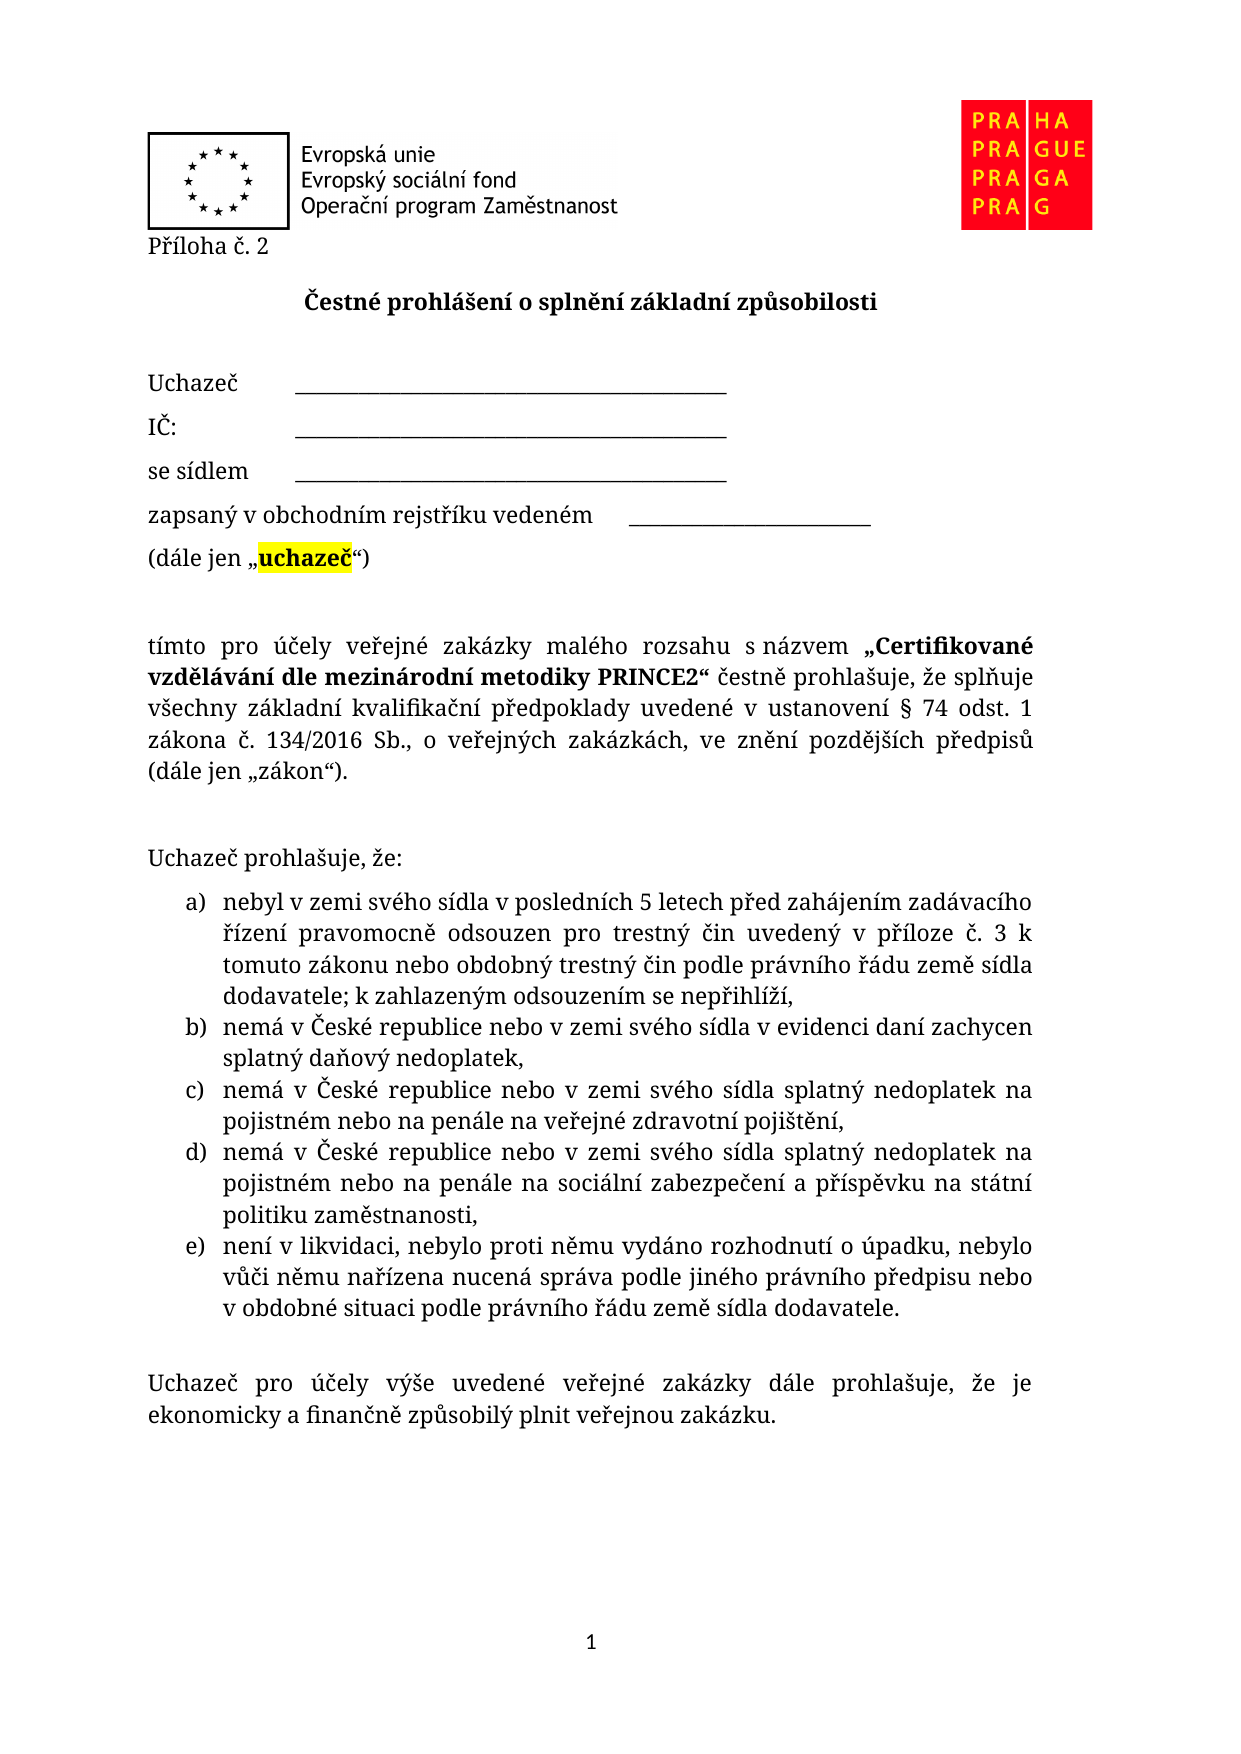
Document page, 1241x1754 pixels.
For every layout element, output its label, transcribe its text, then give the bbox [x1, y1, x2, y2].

list nemá v České republice nebo v zemi svého sídla splatný nedoplatek na pojistném nebo na penále na veřejné zdravotní pojištění, [185, 1073, 1034, 1136]
text tímto pro účely veřejné zakázky malého rozsahu s názvem „Certifikované vzdělávání dle mezinárodní metodiky PRINCE2“ čestně prohlašuje, že splňuje všechny základní kvalifikační předpoklady uvedené v ustanovení § 74 odst. 1 zákona č. 134/2016 Sb., o veřejných zakázkách, ve znění pozdějších předpisů (dále jen „zákon“). [148, 630, 1034, 786]
list nemá v České republice nebo v zemi svého sídla v evidenci daní zachycen splatný daňový nedoplatek, [185, 1011, 1034, 1073]
picture [961, 100, 1093, 230]
text Čestné prohlášení o splnění základní způsobilosti [148, 286, 1034, 317]
text Uchazeč prohlašuje, že: [148, 842, 1034, 873]
text Uchazeč _________________________________________ [148, 367, 1034, 398]
text (dále jen „uchazeč“) [352, 542, 1034, 573]
text (dále jen „uchazeč“) [148, 542, 258, 573]
list není v likvidaci, nebylo proti němu vydáno rozhodnutí o úpadku, nebylo vůči němu nařízena nucená správa podle jiného právního předpisu nebo v obdobné situaci podle právního řádu země sídla dodavatele. [185, 1230, 1034, 1323]
text IČ: _________________________________________ [148, 411, 1034, 442]
text Uchazeč pro účely výše uvedené veřejné zakázky dále prohlašuje, že je ekonomicky a finančně způsobilý plnit veřejnou zakázku. [148, 1367, 1034, 1430]
text zapsaný v obchodním rejstříku vedeném _______________________ [148, 498, 1034, 530]
picture [147, 132, 618, 230]
list nebyl v zemi svého sídla v posledních 5 letech před zahájením zadávacího řízení pravomocně odsouzen pro trestný čin uvedený v příloze č. 3 k tomuto zákonu nebo obdobný trestný čin podle právního řádu země sídla dodavatele; k zahlazeným odsouzením se nepřihlíží, [185, 886, 1034, 1011]
text se sídlem _________________________________________ [148, 455, 1034, 486]
list nemá v České republice nebo v zemi svého sídla splatný nedoplatek na pojistném nebo na penále na sociální zabezpečení a příspěvku na státní politiku zaměstnanosti, [185, 1136, 1034, 1230]
